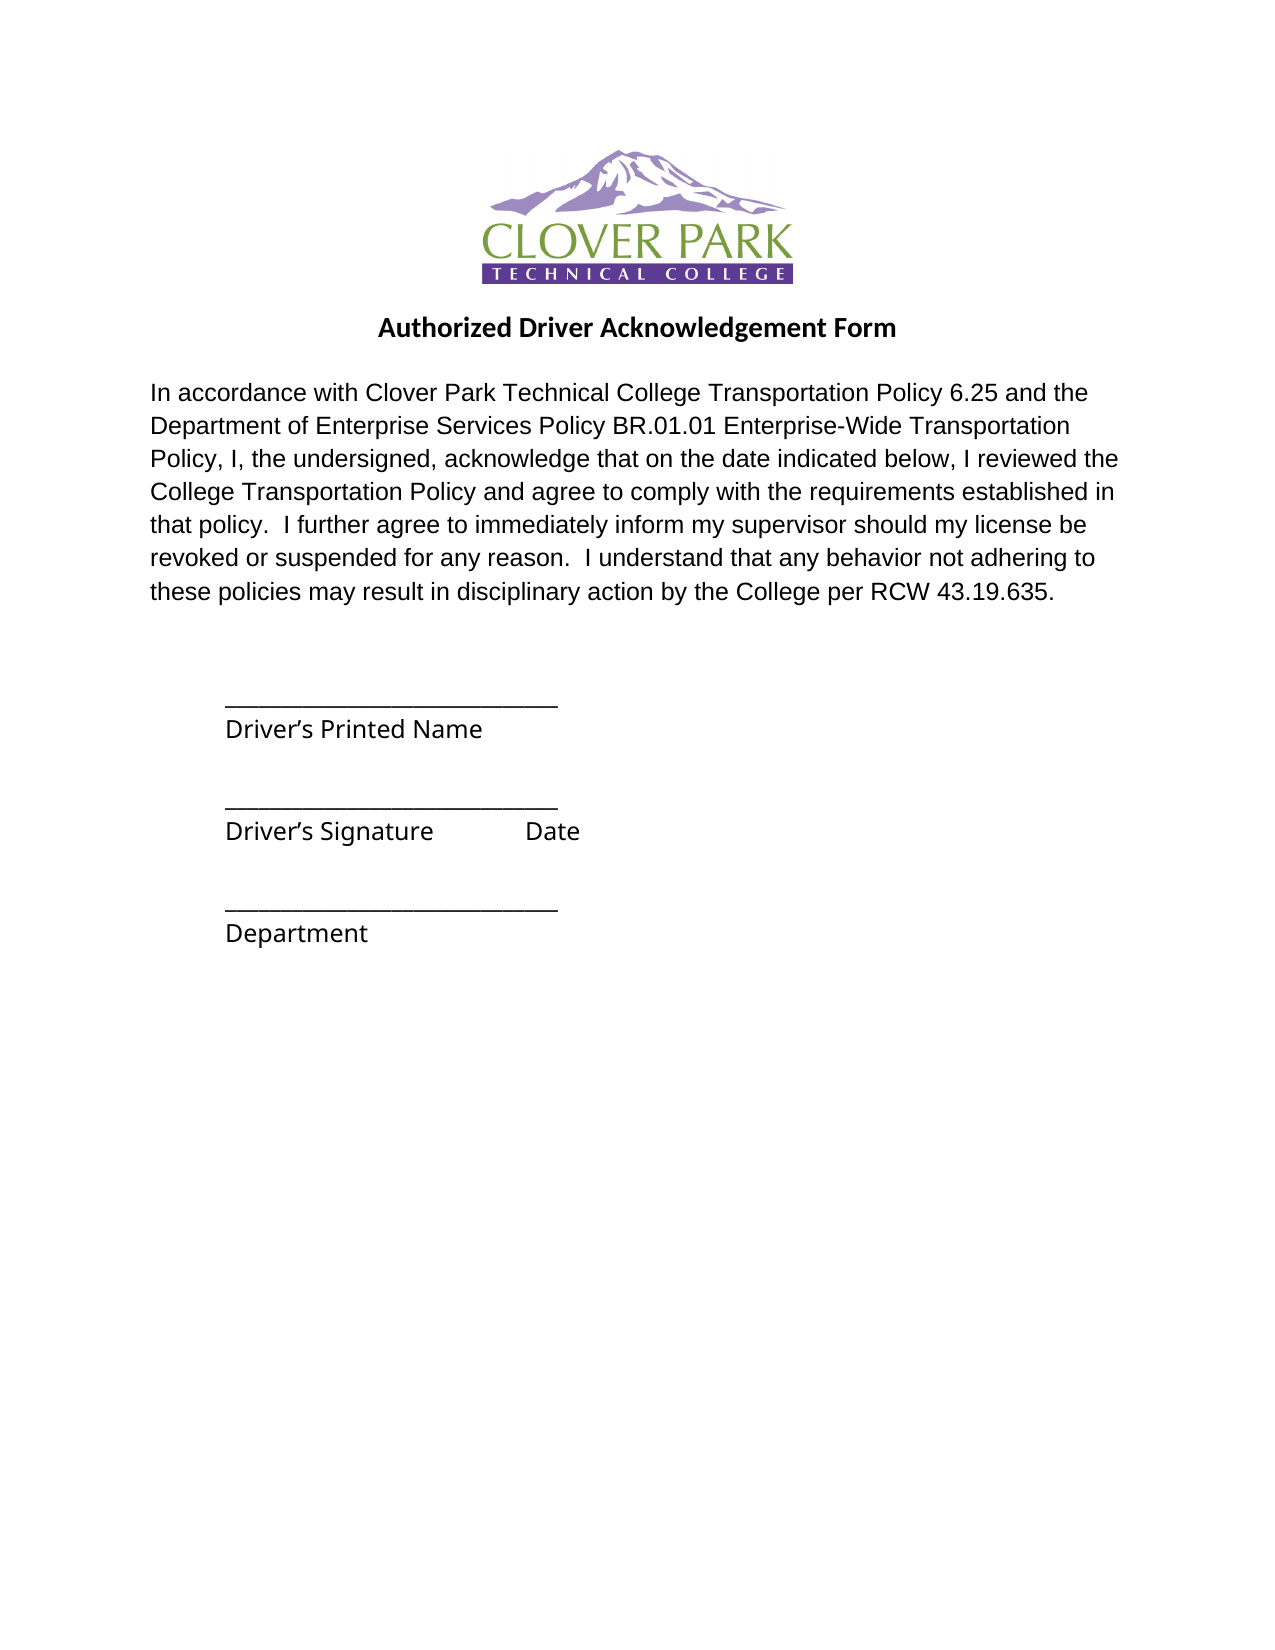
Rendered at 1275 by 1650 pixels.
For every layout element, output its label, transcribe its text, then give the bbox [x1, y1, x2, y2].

text Driver’s Signature Date [225, 814, 1125, 848]
picture [482, 150, 793, 284]
text ______________________________ [225, 780, 1125, 814]
text Department [225, 916, 1125, 950]
text ______________________________ [225, 678, 1125, 712]
text ______________________________ [225, 882, 1125, 916]
text Driver’s Printed Name [225, 712, 1125, 746]
subtitle Authorized Driver Acknowledgement Form [150, 309, 1125, 344]
text In accordance with Clover Park Technical College Transportation Policy 6.25 and the Department of Enterprise Services Policy BR.01.01 Enterprise-Wide Transportation Policy, I, the undersigned, acknowledge that on the date indicated below, I reviewed the College Transportation Policy and agree to comply with the requirements established in that policy. I further agree to immediately inform my supervisor should my license be revoked or suspended for any reason. I understand that any behavior not adhering to these policies may result in disciplinary action by the College per RCW 43.19.635. [150, 378, 1125, 605]
